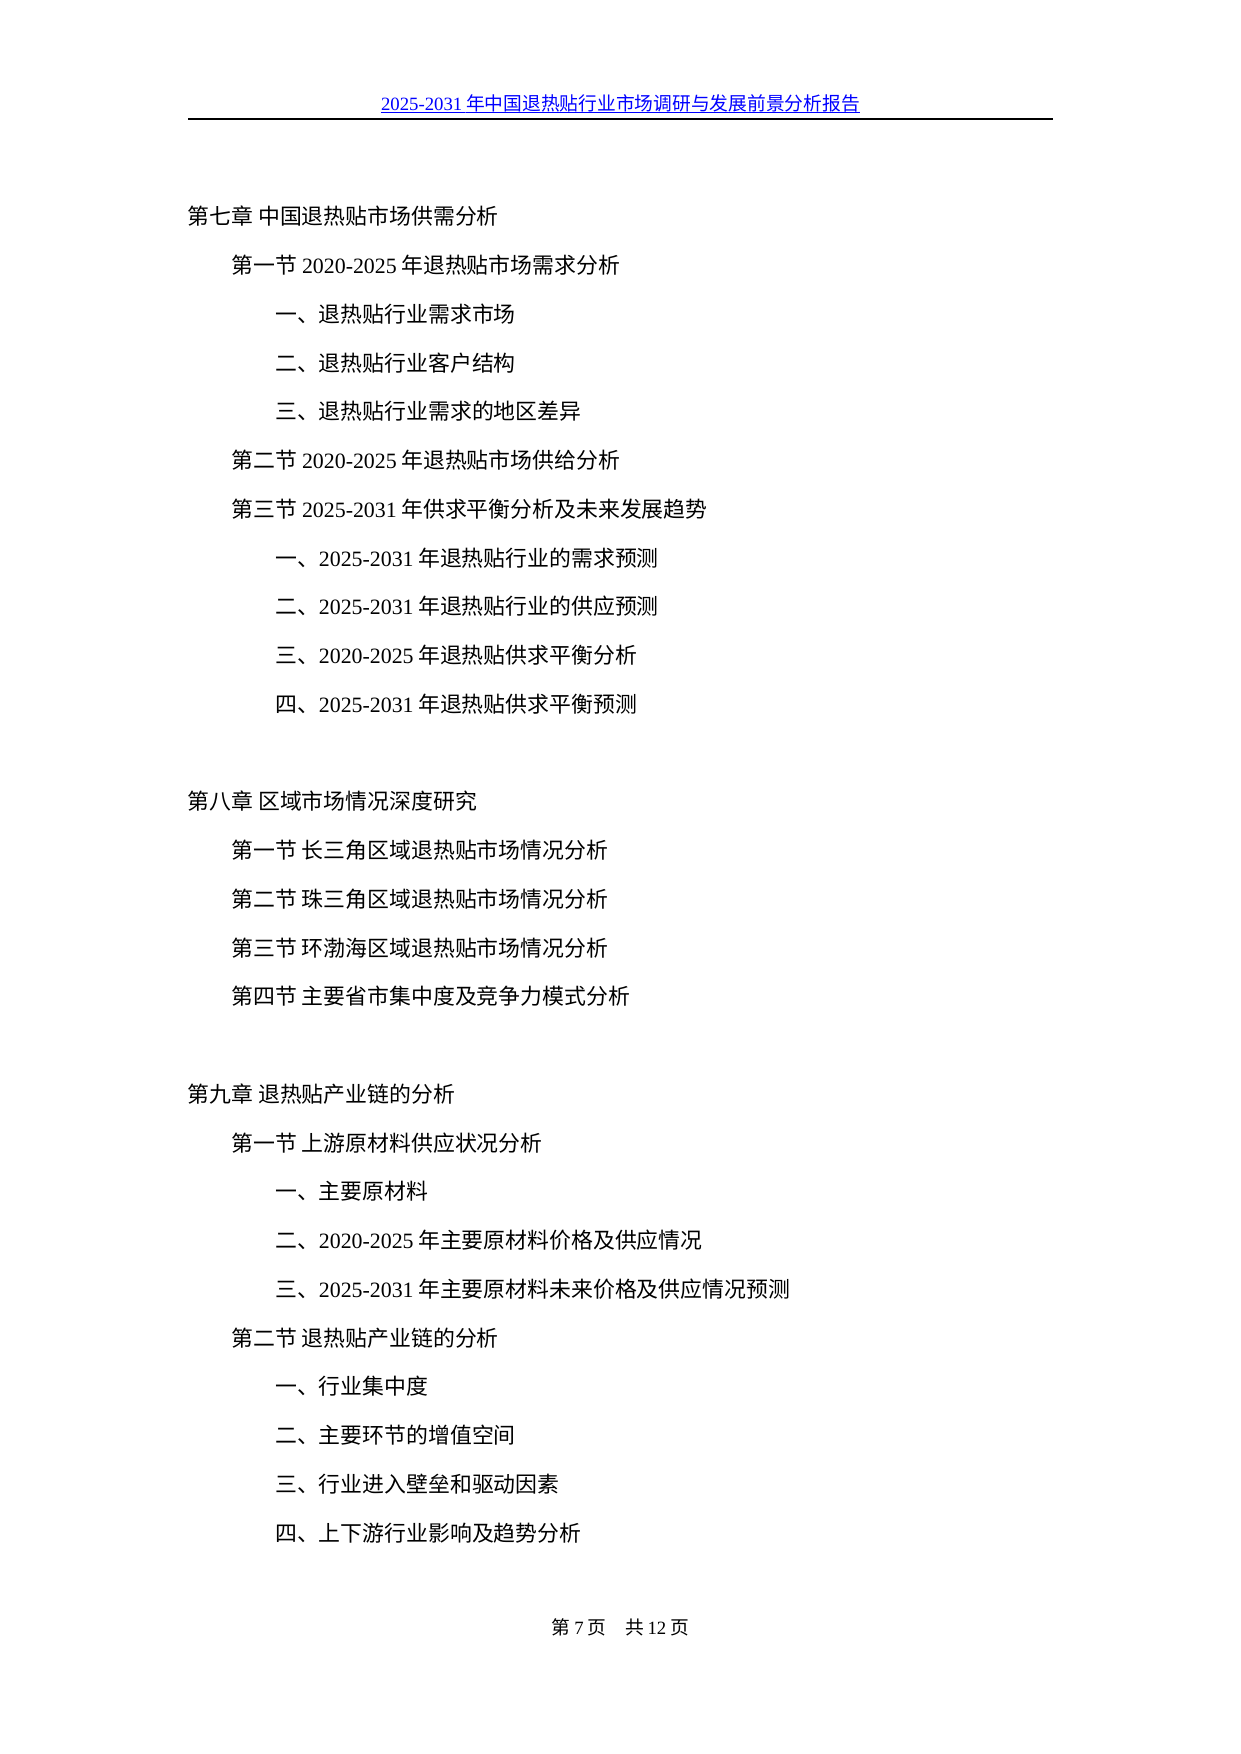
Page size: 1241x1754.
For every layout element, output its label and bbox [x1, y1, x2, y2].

text [187, 150, 1053, 1548]
